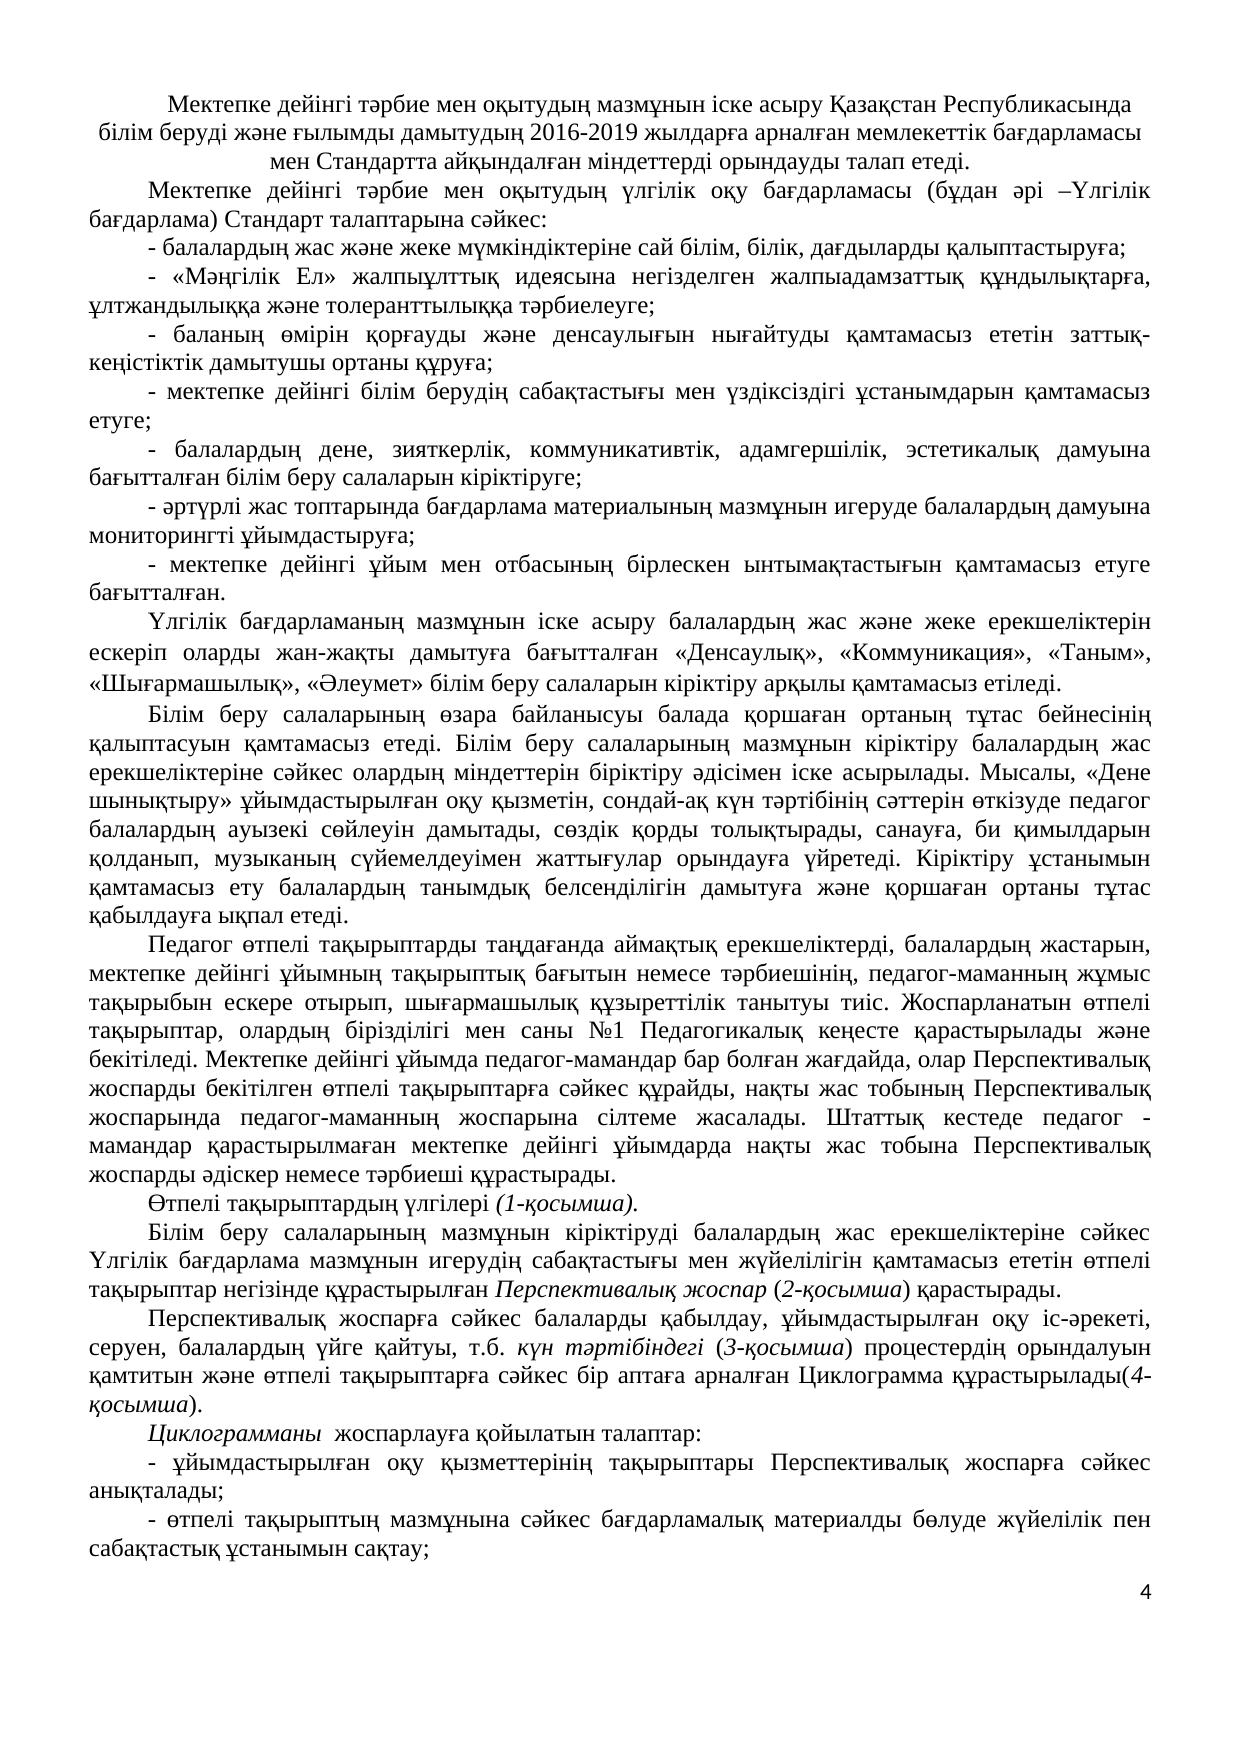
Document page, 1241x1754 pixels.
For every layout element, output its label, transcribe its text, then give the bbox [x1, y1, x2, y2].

text - ұйымдастырылған оқу қызметтерінің тақырыптары Перспективалық жоспарға сәйкес анықталады; [89, 1447, 1152, 1504]
text - өтпелі тақырыптың мазмұнына сәйкес бағдарламалық материалды бөлуде жүйелілік пен сабақтастық ұстанымын сақтау; [89, 1504, 1152, 1562]
list Білім беру салаларының мазмұнын кіріктіруді балалардың жас ерекшеліктеріне сәйкес Үлгілік бағдарлама мазмұнын игерудің сабақтастығы мен жүйелілігін қамтамасыз ететін өтпелі тақырыптар негізінде құрастырылған Перспективалық жоспар (2-қосымша) қарастырады. [89, 1217, 1152, 1303]
text - балалардың жас және жеке мүмкіндіктеріне сай білім, білік, дағдыларды қалыптастыруға; [89, 232, 1152, 261]
text - мектепке дейінгі ұйым мен отбасының бірлескен ынтымақтастығын қамтамасыз етуге бағытталған. [89, 549, 1152, 606]
text - «Мәңгілік Ел» жалпыұлттық идеясына негізделген жалпыадамзаттық құндылықтарға, ұлтжандылыққа және толеранттылыққа тәрбиелеуге; [89, 261, 1152, 319]
text - мектепке дейінгі білім берудің сабақтастығы мен үздіксіздігі ұстанымдарын қамтамасыз етуге; [89, 376, 1152, 434]
text - баланың өмірін қорғауды және денсаулығын нығайтуды қамтамасыз ететін заттық-кеңістіктік дамытушы ортаны құруға; [89, 319, 1152, 376]
text Педагог өтпелі тақырыптарды таңдағанда аймақтық ерекшеліктерді, балалардың жастарын, мектепке дейінгі ұйымның тақырыптық бағытын немесе тәрбиешінің, педагог-маманның жұмыс тақырыбын ескере отырып, шығармашылық құзыреттілік танытуы тиіс. Жоспарланатын өтпелі тақырыптар, олардың бірізділігі мен саны №1 Педагогикалық кеңесте қарастырылады және бекітіледі. Мектепке дейінгі ұйымда педагог-мамандар бар болған жағдайда, олар Перспективалық жоспарды бекітілген өтпелі тақырыптарға сәйкес құрайды, нақты жас тобының Перспективалық жоспарында педагог-маманның жоспарына сілтеме жасалады. Штаттық кестеде педагог - мамандар қарастырылмаған мектепке дейінгі ұйымдарда нақты жас тобына Перспективалық жоспарды әдіскер немесе тәрбиеші құрастырады. [89, 929, 1152, 1188]
text Мектепке дейінгі тәрбие мен оқытудың үлгілік оқу бағдарламасы (бұдан әрі –Үлгілік бағдарлама) Стандарт талаптарына сәйкес: [89, 175, 1152, 232]
text Білім беру салаларының өзара байланысуы балада қоршаған ортаның тұтас бейнесінің қалыптасуын қамтамасыз етеді. Білім беру салаларының мазмұнын кіріктіру балалардың жас ерекшеліктеріне сәйкес олардың міндеттерін біріктіру әдісімен іске асырылады. Мысалы, «Дене шынықтыру» ұйымдастырылған оқу қызметін, сондай-ақ күн тәртібінің сәттерін өткізуде педагог балалардың ауызекі сөйлеуін дамытады, сөздік қорды толықтырады, санауға, би қимылдарын қолданып, музыканың сүйемелдеуімен жаттығулар орындауға үйретеді. Кіріктіру ұстанымын қамтамасыз ету балалардың танымдық белсенділігін дамытуға және қоршаған ортаны тұтас қабылдауға ықпал етеді. [89, 699, 1152, 929]
text - балалардың дене, зияткерлік, коммуникативтік, адамгершілік, эстетикалық дамуына бағытталған білім беру салаларын кіріктіруге; [89, 434, 1152, 491]
text Үлгілік бағдарламаның мазмұнын іске асыру балалардың жас және жеке ерекшеліктерін ескеріп оларды жан-жақты дамытуға бағытталған «Денсаулық», «Коммуникация», «Таным», «Шығармашылық», «Әлеумет» білім беру салаларын кіріктіру арқылы қамтамасыз етіледі. [89, 606, 1152, 697]
text Перспективалық жоспарға сәйкес балаларды қабылдау, ұйымдастырылған оқу іс-әрекеті, серуен, балалардың үйге қайтуы, т.б. күн тәртібіндегі (3-қосымша) процестердің орындалуын қамтитын және өтпелі тақырыптарға сәйкес бір аптаға арналған Циклограмма құрастырылады(4-қосымша). [89, 1303, 1152, 1418]
text - әртүрлі жас топтарында бағдарлама материалының мазмұнын игеруде балалардың дамуына мониторингті ұйымдастыруға; [89, 491, 1152, 549]
text Циклограмманы жоспарлауға қойылатын талаптар: [89, 1418, 1152, 1447]
text Мектепке дейінгі тәрбие мен оқытудың мазмұнын іске асыру Қазақстан Республикасында білім беруді және ғылымды дамытудың 2016-2019 жылдарға арналған мемлекеттік бағдарламасы мен Стандартта айқындалған міндеттерді орындауды талап етеді. [89, 89, 1152, 175]
text Өтпелі тақырыптардың үлгілері (1-қосымша). [89, 1188, 1152, 1217]
